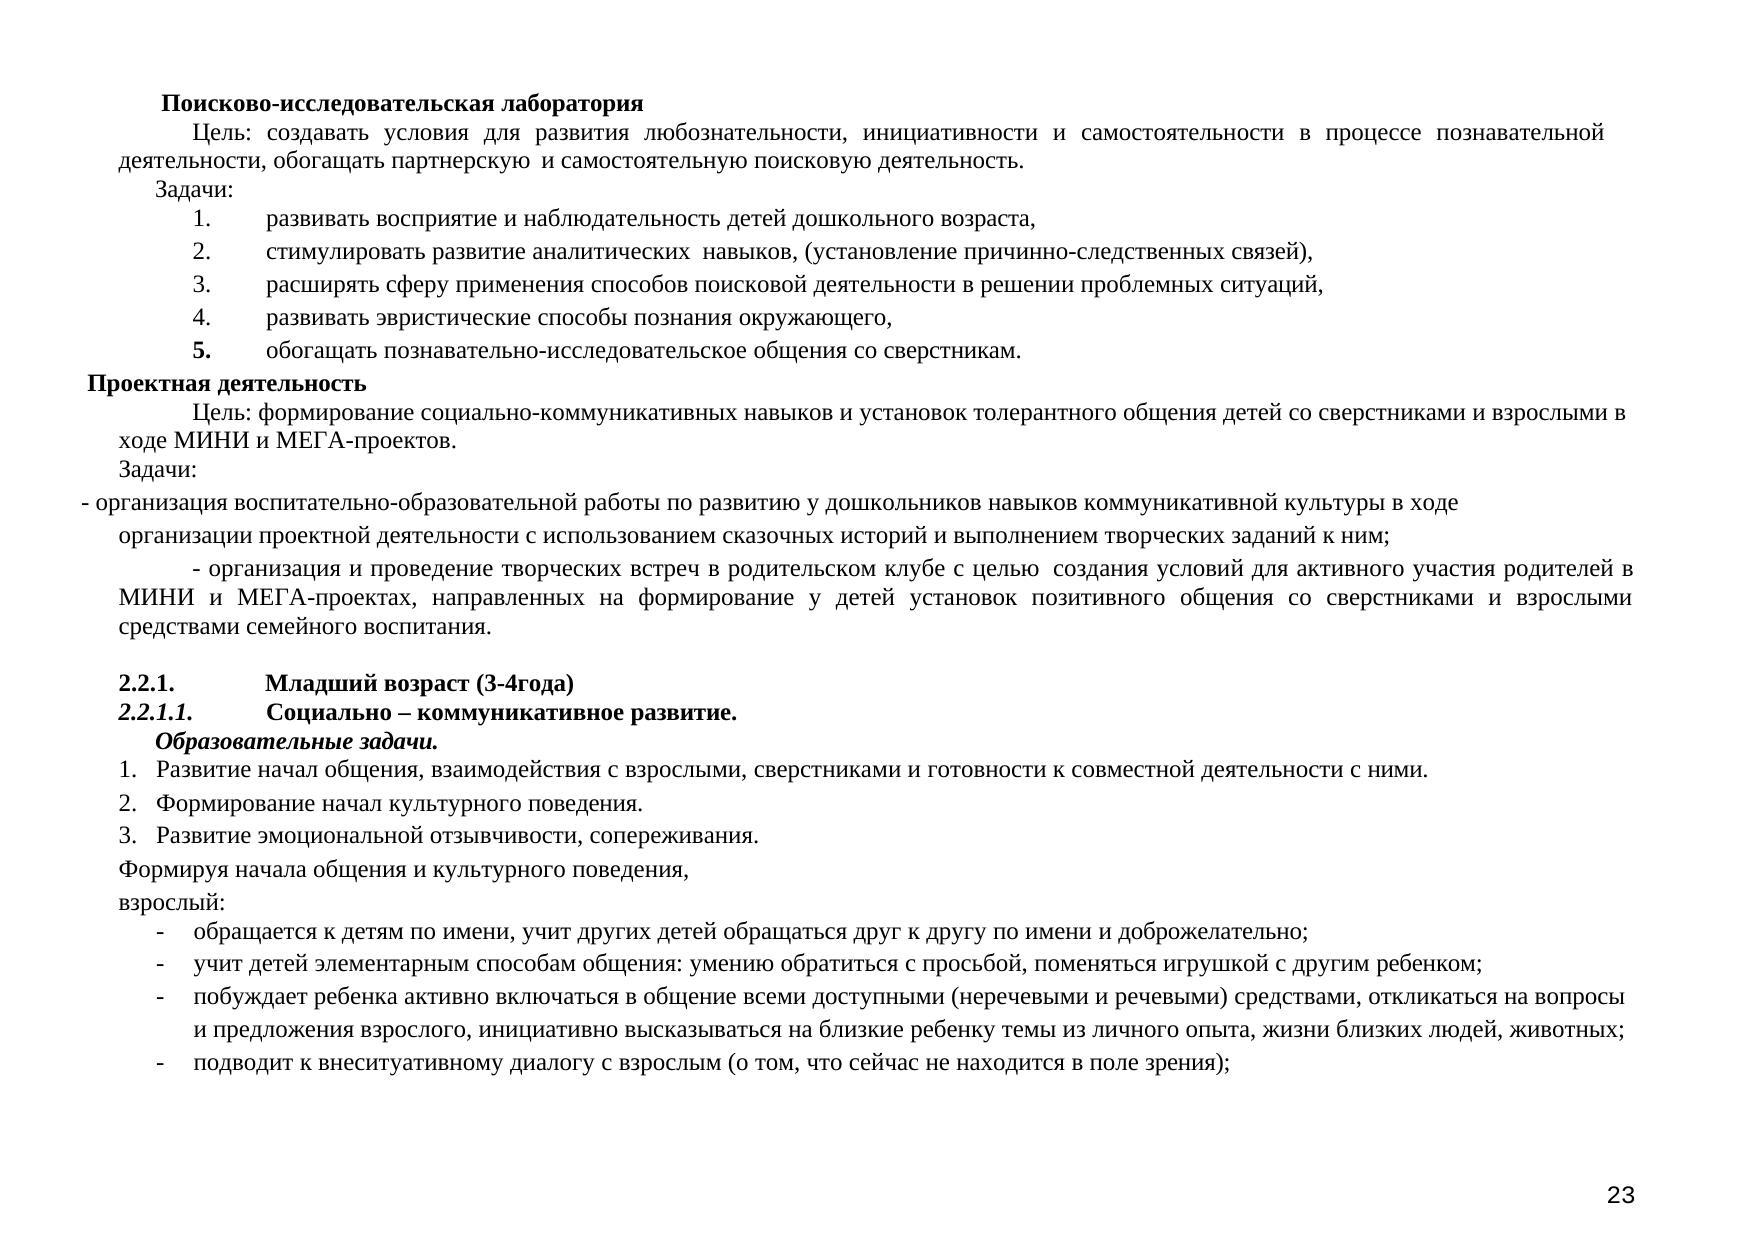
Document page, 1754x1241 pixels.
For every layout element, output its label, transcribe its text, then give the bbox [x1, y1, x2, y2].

text Задачи: [118, 454, 1739, 483]
list Развитие эмоциональной отзывчивости, сопереживания. Формируя начала общения и культурного поведения, взрослый: [118, 821, 802, 915]
list Формирование начал культурного поведения. [118, 788, 1739, 816]
subtitle Младший возраст (3-4года) [118, 668, 1739, 697]
subtitle Проектная деятельность [87, 368, 1739, 397]
list стимулировать развитие аналитических навыков, (установление причинно-следственных связей), [192, 236, 1739, 265]
list обогащать познавательно-исследовательское общения со сверстникам. [192, 335, 1739, 364]
list обращается к детям по имени, учит других детей обращаться друг к другу по имени и доброжелательно; [156, 920, 1739, 944]
text Задачи: [155, 174, 1739, 203]
list развивать эвристические способы познания окружающего, [192, 302, 1739, 331]
text Цель: формирование социально-коммуникативных навыков и установок толерантного общения детей со сверстниками и взрослыми в ходе МИНИ и МЕГА-проектов. [118, 397, 1668, 454]
text Цель: создавать условия для развития любознательности, инициативности и самостоятельности в процессе познавательной деятельности, обогащать партнерскую и самостоятельную поисковую деятельность. [118, 117, 1739, 174]
text - организация и проведение творческих встреч в родительском клубе с целью создания условий для активного участия родителей в МИНИ и МЕГА-проектах, направленных на формирование у детей установок позитивного общения со сверстниками и взрослыми средствами семейного воспитания. [118, 553, 1634, 640]
list учит детей элементарным способам общения: умению обратиться с просьбой, поменяться игрушкой с другим ребенком; [156, 948, 1739, 977]
list Развитие начал общения, взаимодействия с взрослыми, сверстниками и готовности к совместной деятельности с ними. [118, 754, 1739, 783]
list развивать восприятие и наблюдательность детей дошкольного возраста, [192, 203, 1739, 232]
list побуждает ребенка активно включаться в общение всеми доступными (неречевыми и речевыми) средствами, откликаться на вопросы и предложения взрослого, инициативно высказываться на близкие ребенку темы из личного опыта, жизни близких людей, животных; [156, 981, 1633, 1043]
list Социально – коммуникативное развитие. [118, 697, 1739, 726]
subtitle Образовательные задачи. [155, 726, 1739, 754]
list подводит к внеситуативному диалогу с взрослым (о том, что сейчас не находится в поле зрения); [156, 1047, 1739, 1076]
text - организация воспитательно-образовательной работы по развитию у дошкольников навыков коммуникативной культуры в ходе организации проектной деятельности с использованием сказочных историй и выполнением творческих заданий к ним; [81, 487, 1561, 549]
list расширять сферу применения способов поисковой деятельности в решении проблемных ситуаций, [192, 269, 1739, 298]
subtitle Поисково-исследовательская лаборатория [161, 88, 1739, 117]
